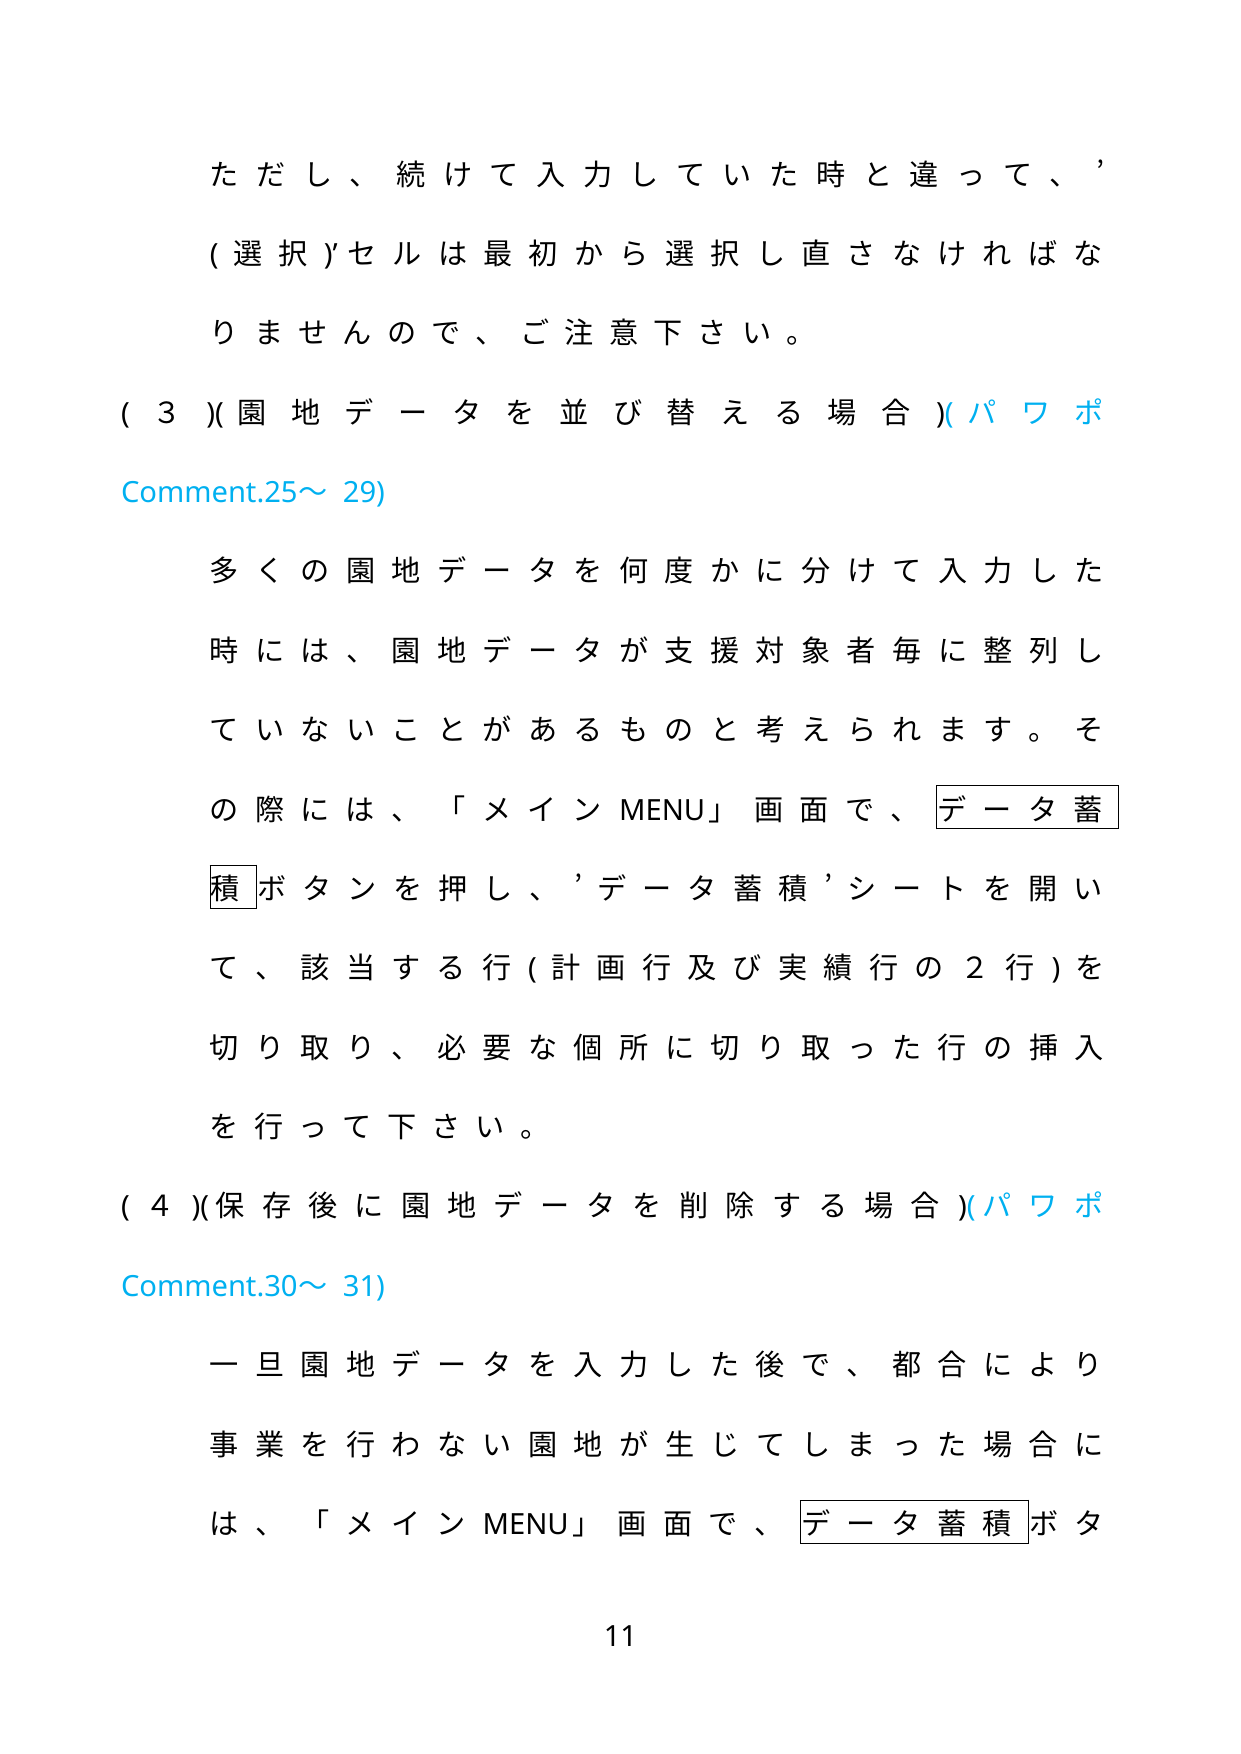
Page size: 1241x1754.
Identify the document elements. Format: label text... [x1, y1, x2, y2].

text (４)(保存後に園地データを削除する場合)(パワポ Comment.30～31) [121, 1164, 1119, 1323]
list 多くの園地データを何度かに分けて入力した時には、園地データが支援対象者毎に整列していないことがあるものと考えられます。その際には、「メインMENU」画面で、データ蓄積ボタンを押し、’データ蓄積’シートを開いて、該当する行(計画行及び実績行の２行)を切り取り、必要な個所に切り取った行の挿入を行って下さい。 [196, 529, 1119, 1164]
text (３)(園地データを並び替える場合)(パワポ Comment.25～29) [121, 371, 1119, 529]
list ただし、続けて入力していた時と違って、’(選択)’セルは最初から選択し直さなければなりませんので、ご注意下さい。 [196, 133, 1119, 371]
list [196, 1323, 1119, 1561]
